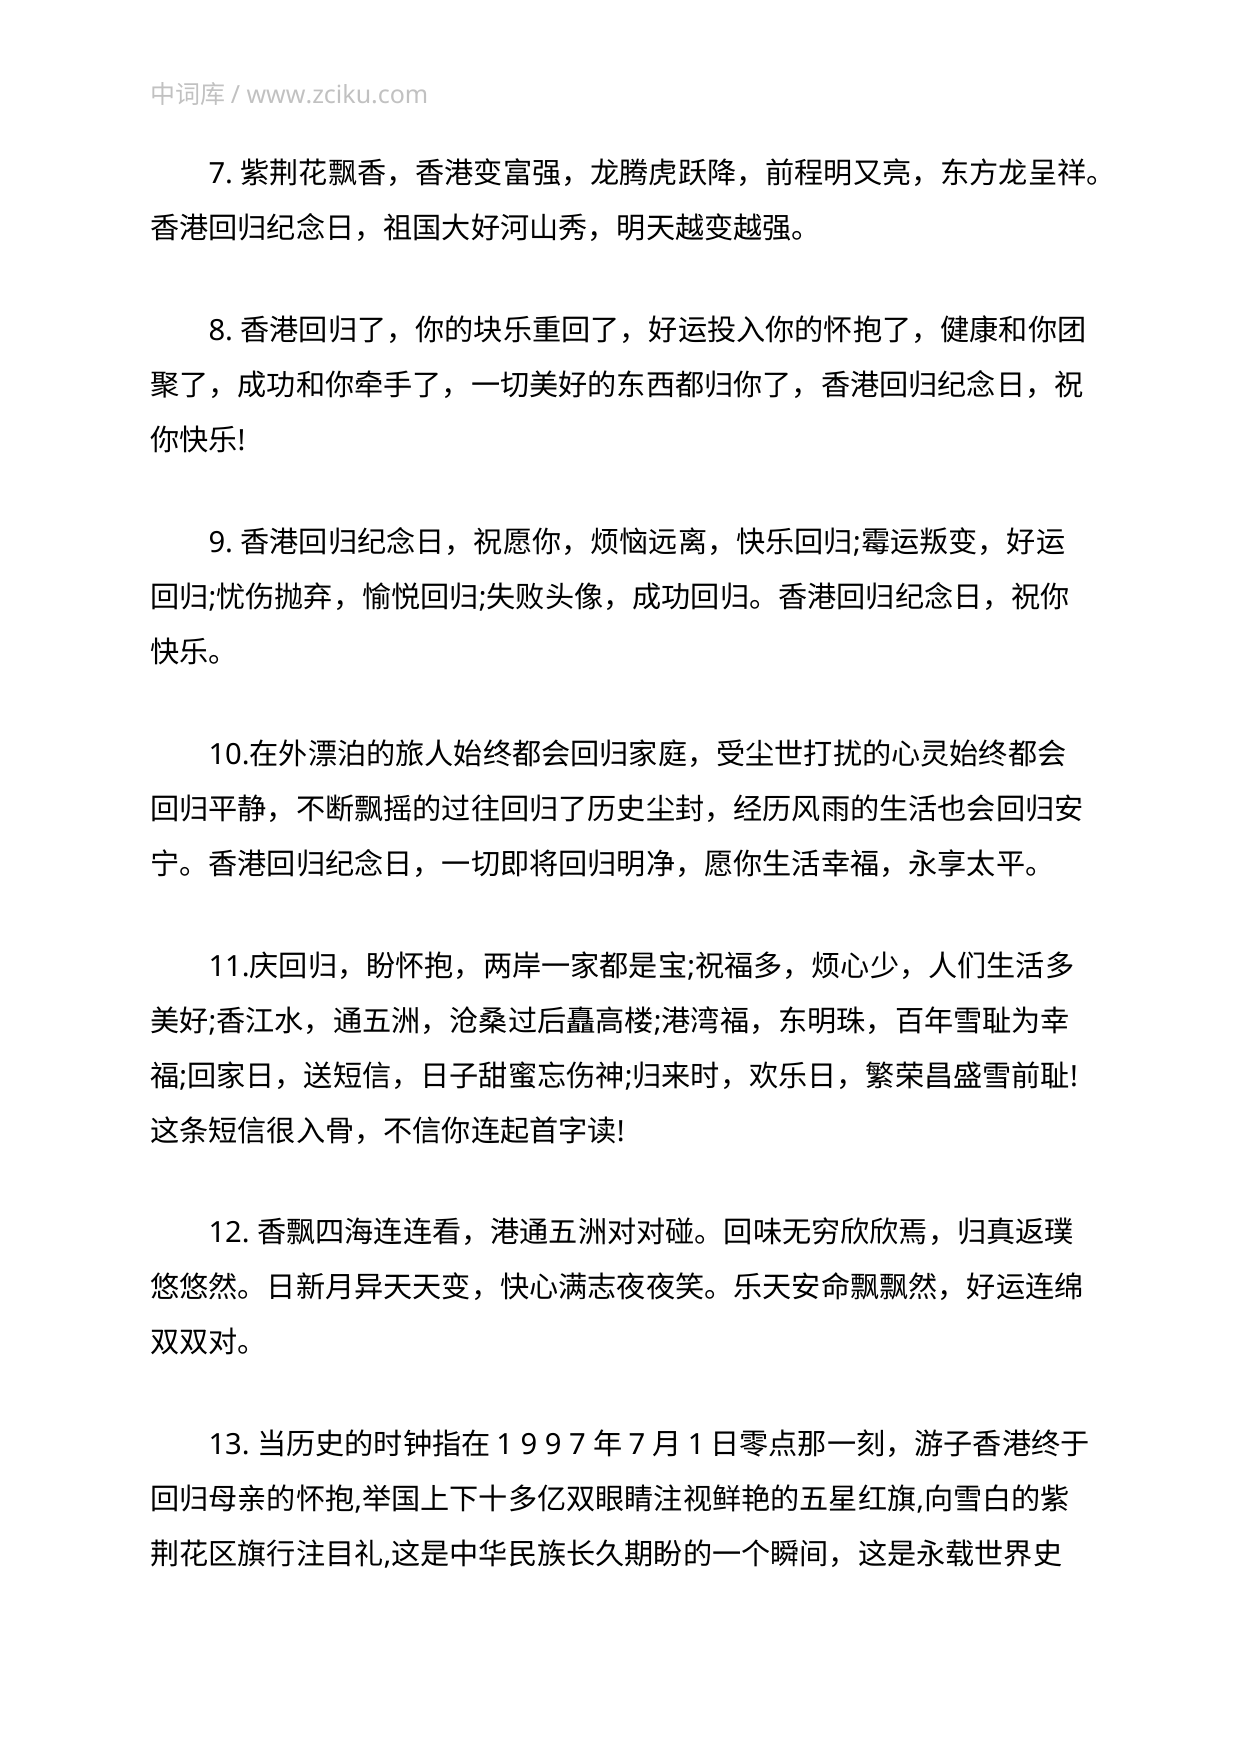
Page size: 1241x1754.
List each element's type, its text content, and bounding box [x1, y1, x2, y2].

text 11.庆回归，盼怀抱，两岸一家都是宝;祝福多，烦心少，人们生活多美好;香江水，通五洲，沧桑过后矗高楼;港湾福，东明珠，百年雪耻为幸福;回家日，送短信，日子甜蜜忘伤神;归来时，欢乐日，繁荣昌盛雪前耻!这条短信很入骨，不信你连起首字读! [150, 942, 1090, 1149]
text 9. 香港回归纪念日，祝愿你，烦恼远离，快乐回归;霉运叛变，好运回归;忧伤抛弃，愉悦回归;失败头像，成功回归。香港回归纪念日，祝你快乐。 [150, 519, 1090, 671]
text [150, 1421, 1090, 1573]
text 10.在外漂泊的旅人始终都会回归家庭，受尘世打扰的心灵始终都会回归平静，不断飘摇的过往回归了历史尘封，经历风雨的生活也会回归安宁。香港回归纪念日，一切即将回归明净，愿你生活幸福，永享太平。 [150, 730, 1090, 883]
text 7. 紫荆花飘香，香港变富强，龙腾虎跃降，前程明又亮，东方龙呈祥。香港回归纪念日，祖国大好河山秀，明天越变越强。 [150, 150, 1090, 247]
text 8. 香港回归了，你的块乐重回了，好运投入你的怀抱了，健康和你团聚了，成功和你牵手了，一切美好的东西都归你了，香港回归纪念日，祝你快乐! [150, 307, 1090, 459]
text 12. 香飘四海连连看，港通五洲对对碰。回味无穷欣欣焉，归真返璞悠悠然。日新月异天天变，快心满志夜夜笑。乐天安命飘飘然，好运连绵双双对。 [150, 1209, 1090, 1361]
